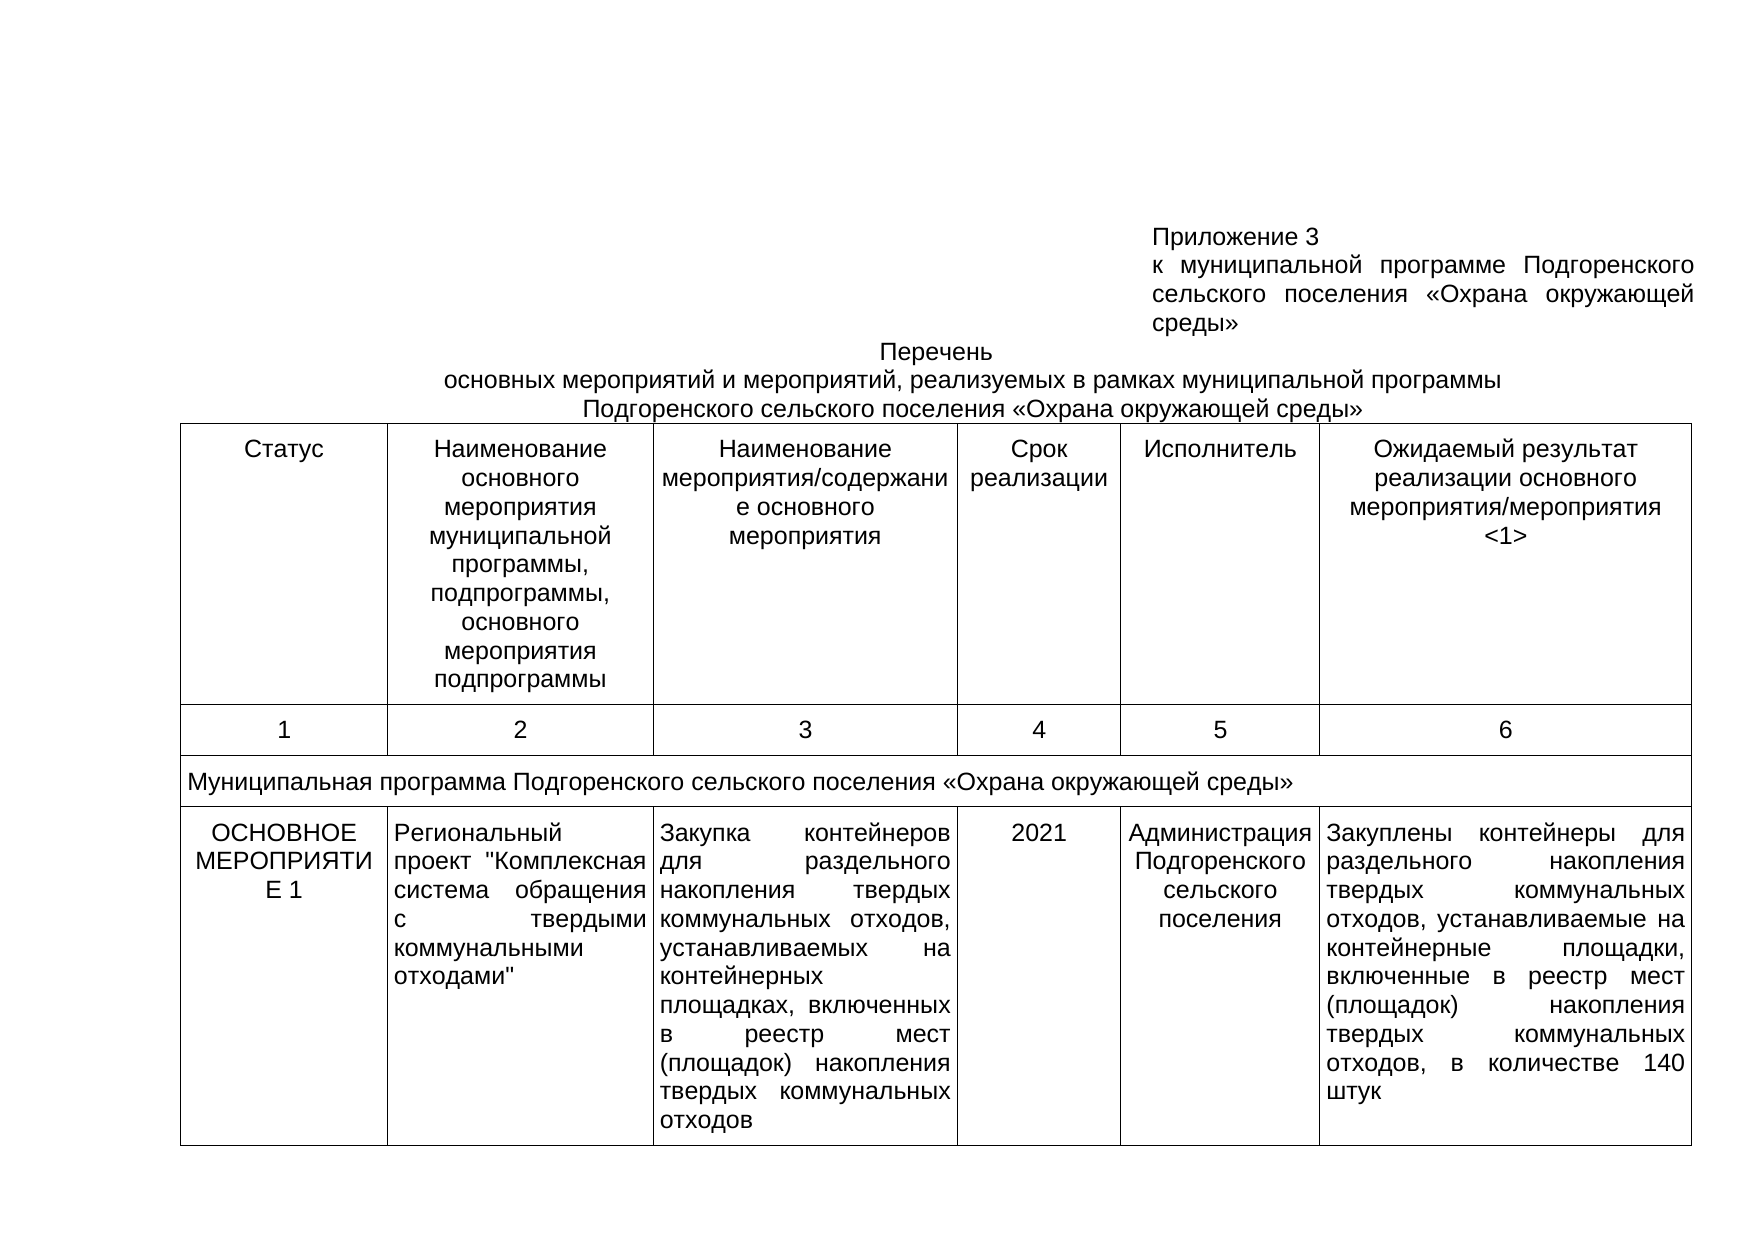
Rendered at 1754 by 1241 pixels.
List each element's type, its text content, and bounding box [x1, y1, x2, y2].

table_cell 6 [1320, 705, 1691, 755]
text Приложение 3 [1152, 222, 1695, 250]
table_cell 3 [654, 705, 957, 755]
table_cell Муниципальная программа Подгоренского сельского поселения «Охрана окружающей среды» [181, 756, 1691, 806]
text Подгоренского сельского поселения «Охрана окружающей среды» [177, 394, 1695, 423]
table_cell ОСНОВНОЕ МЕРОПРИЯТИЕ 1 [181, 807, 387, 1144]
table_header Исполнитель [1121, 424, 1319, 704]
table_header Срок реализации [958, 424, 1120, 704]
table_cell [1121, 807, 1319, 1144]
text основных мероприятий и мероприятий, реализуемых в рамках муниципальной программы [177, 365, 1695, 394]
table_cell 2 [388, 705, 653, 755]
table_header Ожидаемый результат реализации основного мероприятия/мероприятия <1> [1320, 424, 1691, 704]
table_header Наименование мероприятия/содержание основного мероприятия [654, 424, 957, 704]
table_cell 5 [1121, 705, 1319, 755]
text Перечень [177, 337, 1695, 365]
table_cell Региональный проект "Комплексная система обращения с твердыми коммунальными отходами" [388, 807, 653, 1144]
table_cell Закупка контейнеров для раздельного накопления твердых коммунальных отходов, устанавливаемых на контейнерных площадках, включенных в реестр мест (площадок) накопления твердых коммунальных отходов [654, 807, 957, 1144]
table_cell 2021 [958, 807, 1120, 1144]
table_cell Закуплены контейнеры для раздельного накопления твердых коммунальных отходов, устанавливаемые на контейнерные площадки, включенные в реестр мест (площадок) накопления твердых коммунальных отходов, в количестве 140 штук [1320, 807, 1691, 1144]
table_cell 4 [958, 705, 1120, 755]
table_header Статус [181, 424, 387, 704]
table_header Наименование основного мероприятия муниципальной программы, подпрограммы, основного мероприятия подпрограммы [388, 424, 653, 704]
text к муниципальной программе Подгоренского сельского поселения «Охрана окружающей среды» [1152, 250, 1695, 337]
table_cell 1 [181, 705, 387, 755]
